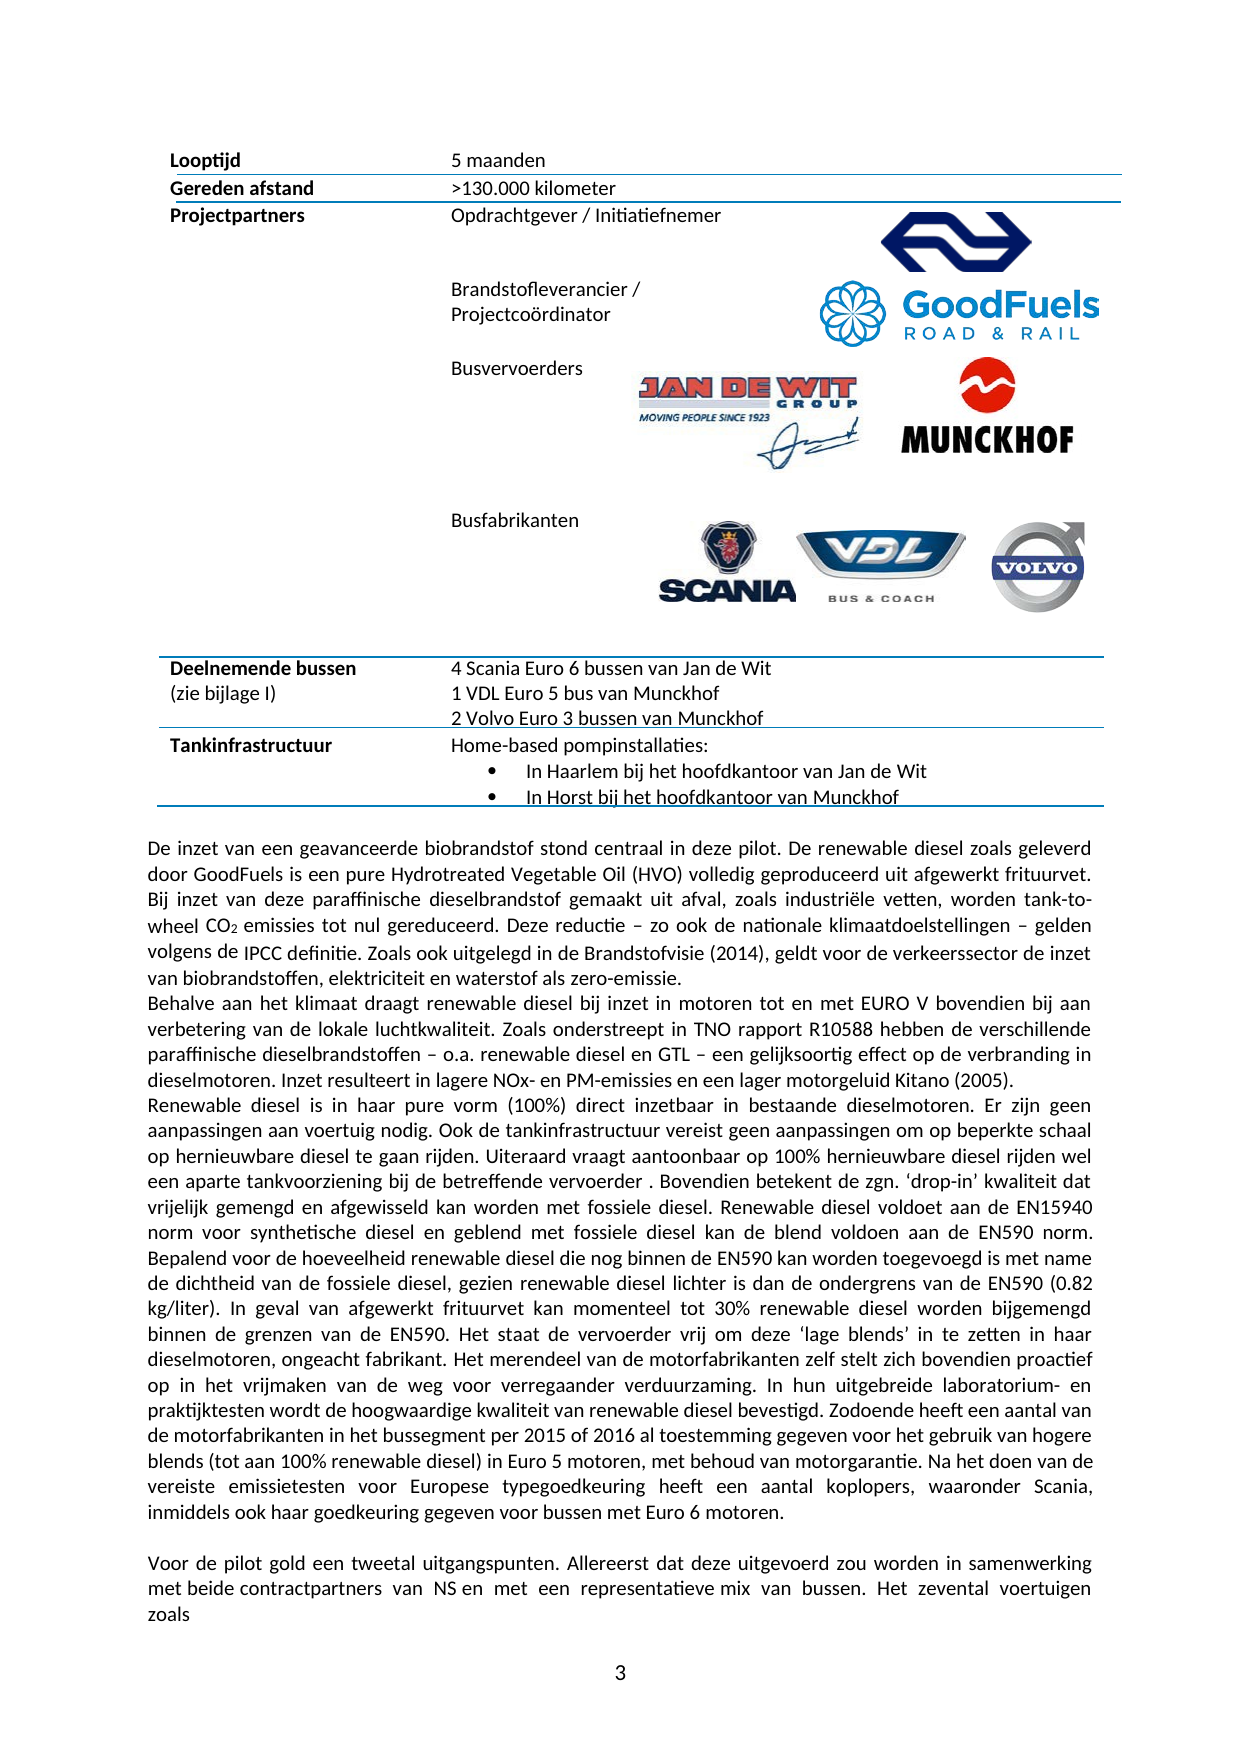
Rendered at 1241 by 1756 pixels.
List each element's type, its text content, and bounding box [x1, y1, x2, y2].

text Renewable diesel is in haar pure vorm (100%) direct inzetbaar in bestaande dieselmotoren. Er zijn geen aanpassingen aan voertuig nodig. Ook de tankinfrastructuur vereist geen aanpassingen om op beperkte schaal op hernieuwbare diesel te gaan rijden. Uiteraard vraagt aantoonbaar op 100% hernieuwbare diesel rijden wel een aparte tankvoorziening bij de betreffende vervoerder . Bovendien betekent de zgn. ‘drop-in’ kwaliteit dat vrijelijk gemengd en afgewisseld kan worden met fossiele diesel. Renewable diesel voldoet aan de EN15940 norm voor synthetische diesel en geblend met fossiele diesel kan de blend voldoen aan de EN590 norm. Bepalend voor de hoeveelheid renewable diesel die nog binnen de EN590 kan worden toegevoegd is met name de dichtheid van de fossiele diesel, gezien renewable diesel lichter is dan de ondergrens van de EN590 (0.82 kg/liter). In geval van afgewerkt frituurvet kan momenteel tot 30% renewable diesel worden bijgemengd binnen de grenzen van de EN590. Het staat de vervoerder vrij om deze ‘lage blends’ in te zetten in haar dieselmotoren, ongeacht fabrikant. Het merendeel van de motorfabrikanten zelf stelt zich bovendien proactief op in het vrijmaken van de weg voor verregaander verduurzaming. In hun uitgebreide laboratorium- en praktijktesten wordt de hoogwaardige kwaliteit van renewable diesel bevestigd. Zodoende heeft een aantal van de motorfabrikanten in het bussegment per 2015 of 2016 al toestemming gegeven voor het gebruik van hogere blends (tot aan 100% renewable diesel) in Euro 5 motoren, met behoud van motorgarantie. Na het doen van de vereiste emissietesten voor Europese typegoedkeuring heeft een aantal koplopers, waaronder Scania, inmiddels ook haar goedkeuring gegeven voor bussen met Euro 6 motoren. [147, 1092, 1093, 1524]
list In Haarlem bij het hoofdkantoor van Jan de Wit [488, 757, 1117, 784]
text Busfabrikanten [451, 508, 1117, 533]
text 2 Volvo Euro 3 bussen van Munckhof [159, 706, 1117, 731]
picture [890, 357, 1085, 453]
picture [819, 280, 1099, 347]
text  In Horst bij het hoofdkantoor van Munckhof [157, 784, 1117, 809]
picture [631, 371, 864, 473]
text Brandstofleverancier / Projectcoördinator [451, 276, 643, 327]
text Busvervoerders [451, 355, 1117, 381]
text Voor de pilot gold een tweetal uitgangspunten. Allereerst dat deze uitgevoerd zou worden in samenwerking met beide contractpartners van NS en met een representatieve mix van bussen. Het zevental voertuigen zoals [148, 1550, 1093, 1626]
text 1 VDL Euro 5 bus van Munckhof [451, 680, 1117, 706]
text De inzet van een geavanceerde biobrandstof stond centraal in deze pilot. De renewable diesel zoals geleverd door GoodFuels is een pure Hydrotreated Vegetable Oil (HVO) volledig geproduceerd uit afgewerkt frituurvet. Bij inzet van deze paraffinische dieselbrandstof gemaakt uit afval, zoals industriële vetten, worden tank-to-wheel CO2 emissies tot nul gereduceerd. Deze reductie – zo ook de nationale klimaatdoelstellingen – gelden volgens de IPCC definitie. Zoals ook uitgelegd in de Brandstofvisie (2014), geldt voor de verkeerssector de inzet van biobrandstoffen, elektriciteit en waterstof als zero-emissie. [147, 836, 1093, 991]
picture [972, 520, 1104, 614]
picture [846, 285, 859, 295]
text Behalve aan het klimaat draagt renewable diesel bij inzet in motoren tot en met EURO V bovendien bij aan verbetering van de lokale luchtkwaliteit. Zoals onderstreept in TNO rapport R10588 hebben de verschillende paraffinische dieselbrandstoffen – o.a. renewable diesel en GTL – een gelijksoortig effect op de verbranding in dieselmotoren. Inzet resulteert in lagere NOx- en PM-emissies en een lager motorgeluid Kitano (2005). [147, 991, 1093, 1092]
text Looptijd 5 maanden [170, 147, 1117, 173]
text (zie bijlage I) [170, 680, 359, 706]
picture [880, 212, 1032, 272]
text Tankinfrastructuur Home-based pompinstallaties: [170, 732, 1117, 757]
text 4 Scania Euro 6 bussen van Jan de Wit [451, 651, 1117, 680]
text Projectpartners Opdrachtgever / Initiatiefnemer [170, 202, 1117, 228]
picture [642, 533, 966, 602]
text Gereden afstand >130.000 kilometer [170, 175, 1117, 200]
text Deelnemende bussen [170, 651, 359, 680]
